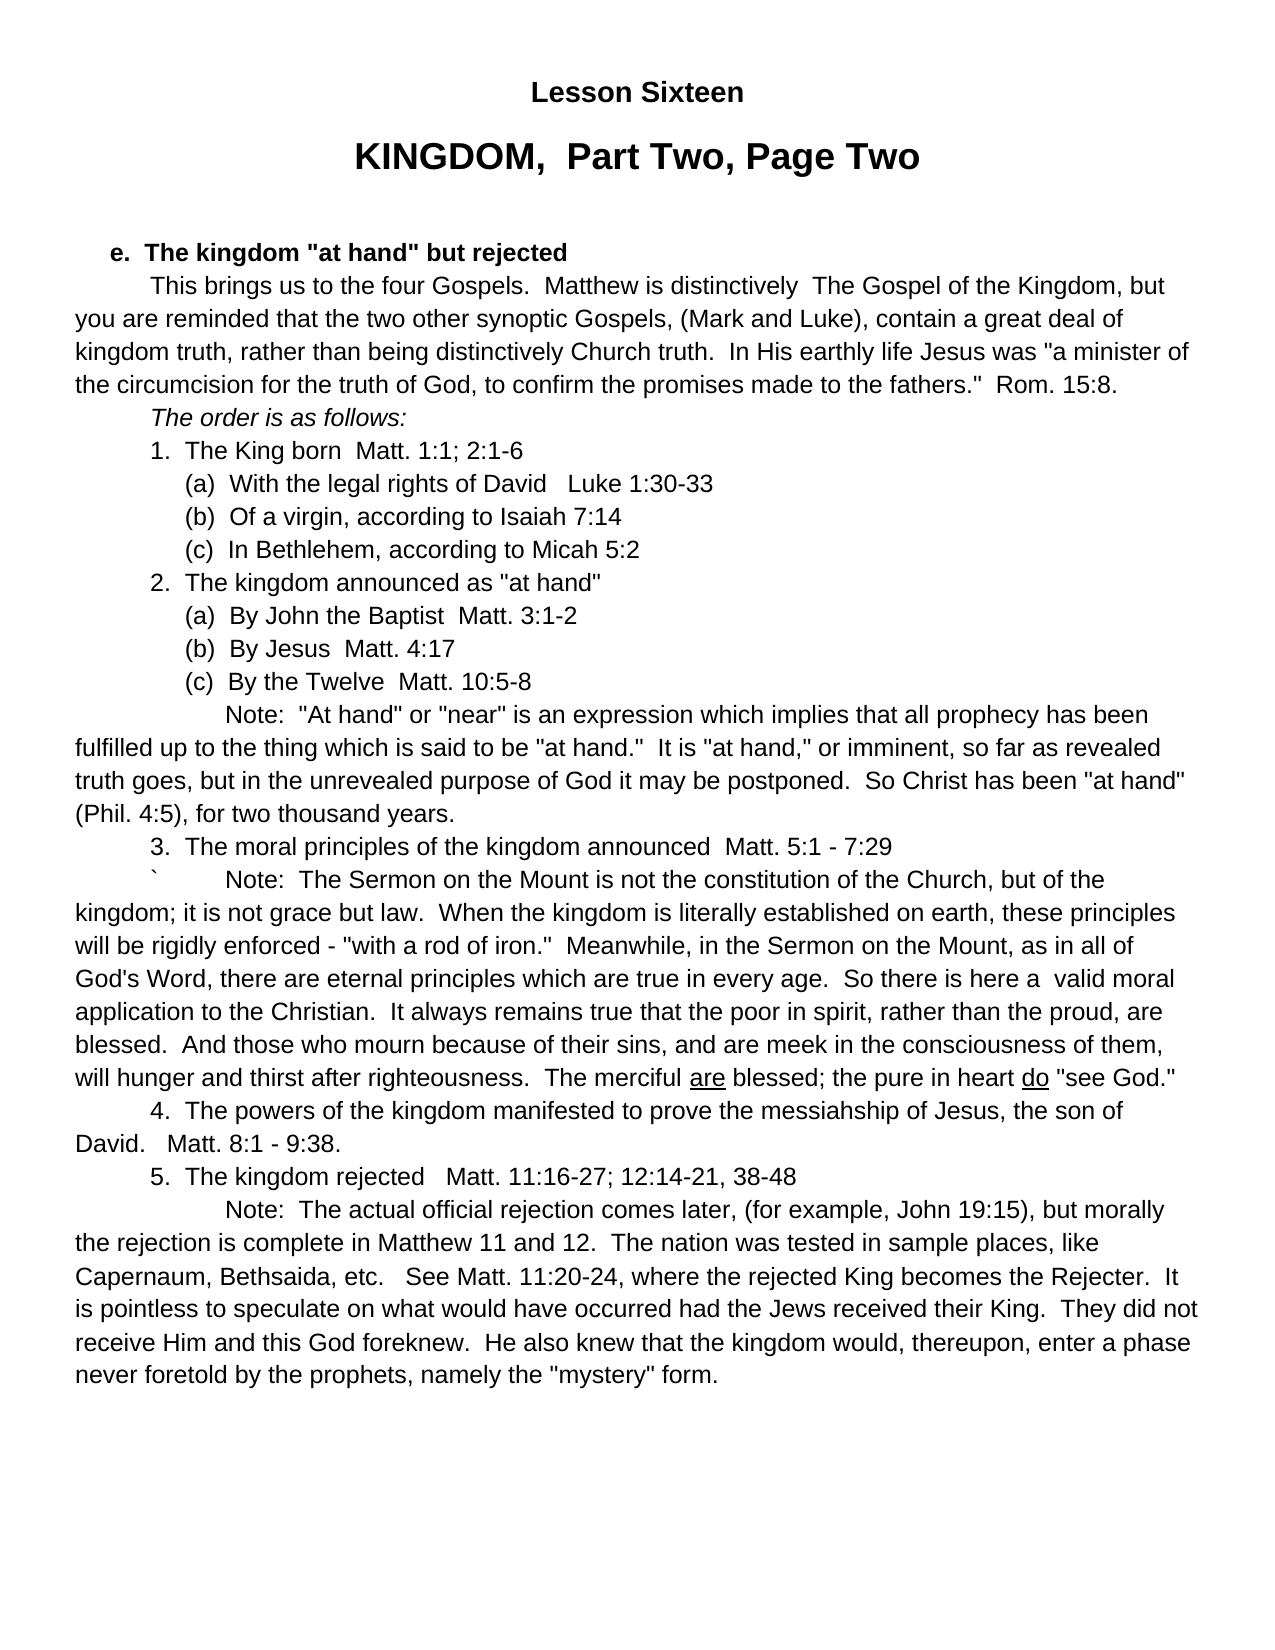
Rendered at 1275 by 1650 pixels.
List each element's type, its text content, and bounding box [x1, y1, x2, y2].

text (a) With the legal rights of David Luke 1:30-33 [75, 469, 1200, 498]
text (a) By John the Baptist Matt. 3:1-2 [75, 601, 1200, 630]
text 5. The kingdom rejected Matt. 11:16-27; 12:14-21, 38-48 [75, 1162, 1200, 1191]
text Lesson Sixteen [75, 75, 1200, 108]
text 4. The powers of the kingdom manifested to prove the messiahship of Jesus, the son of David. Matt. 8:1 - 9:38. [75, 1096, 1200, 1158]
text (c) By the Twelve Matt. 10:5-8 [75, 667, 1200, 696]
text (b) Of a virgin, according to Isaiah 7:14 [75, 502, 1200, 531]
text 1. The King born Matt. 1:1; 2:1-6 [75, 436, 1200, 465]
text Note: "At hand" or "near" is an expression which implies that all prophecy has been fulfilled up to the thing which is said to be "at hand." It is "at hand," or imminent, so far as revealed truth goes, but in the unrevealed purpose of God it may be postponed. So Christ has been "at hand" (Phil. 4:5), for two thousand years. [75, 700, 1200, 828]
text (c) In Bethlehem, according to Micah 5:2 [75, 535, 1200, 564]
text This brings us to the four Gospels. Matthew is distinctively The Gospel of the Kingdom, but you are reminded that the two other synoptic Gospels, (Mark and Luke), contain a great deal of kingdom truth, rather than being distinctively Church truth. In His earthly life Jesus was "a minister of the circumcision for the truth of God, to confirm the promises made to the fathers." Rom. 15:8. [75, 271, 1200, 399]
text The order is as follows: [75, 403, 1200, 432]
text ` Note: The Sermon on the Mount is not the constitution of the Church, but of the kingdom; it is not grace but law. When the kingdom is literally established on earth, these principles will be rigidly enforced - "with a rod of iron." Meanwhile, in the Sermon on the Mount, as in all of God's Word, there are eternal principles which are true in every age. So there is here a valid moral application to the Christian. It always remains true that the poor in spirit, rather than the proud, are blessed. And those who mourn because of their sins, and are meek in the consciousness of them, will hunger and thirst after righteousness. The merciful are blessed; the pure in heart do "see God." [75, 865, 1200, 1092]
text KINGDOM, Part Two, Page Two [75, 134, 1200, 177]
text Note: The actual official rejection comes later, (for example, John 19:15), but morally the rejection is complete in Matthew 11 and 12. The nation was tested in sample places, like Capernaum, Bethsaida, etc. See Matt. 11:20-24, where the rejected King becomes the Rejecter. It is pointless to speculate on what would have occurred had the Jews received their King. They did not receive Him and this God foreknew. He also knew that the kingdom would, thereupon, enter a phase never foretold by the prophets, namely the "mystery" form. [75, 1195, 1200, 1389]
text e. The kingdom "at hand" but rejected [75, 238, 1200, 267]
text (b) By Jesus Matt. 4:17 [75, 634, 1200, 663]
text 2. The kingdom announced as "at hand" [75, 568, 1200, 597]
text 3. The moral principles of the kingdom announced Matt. 5:1 - 7:29 [75, 832, 1200, 861]
